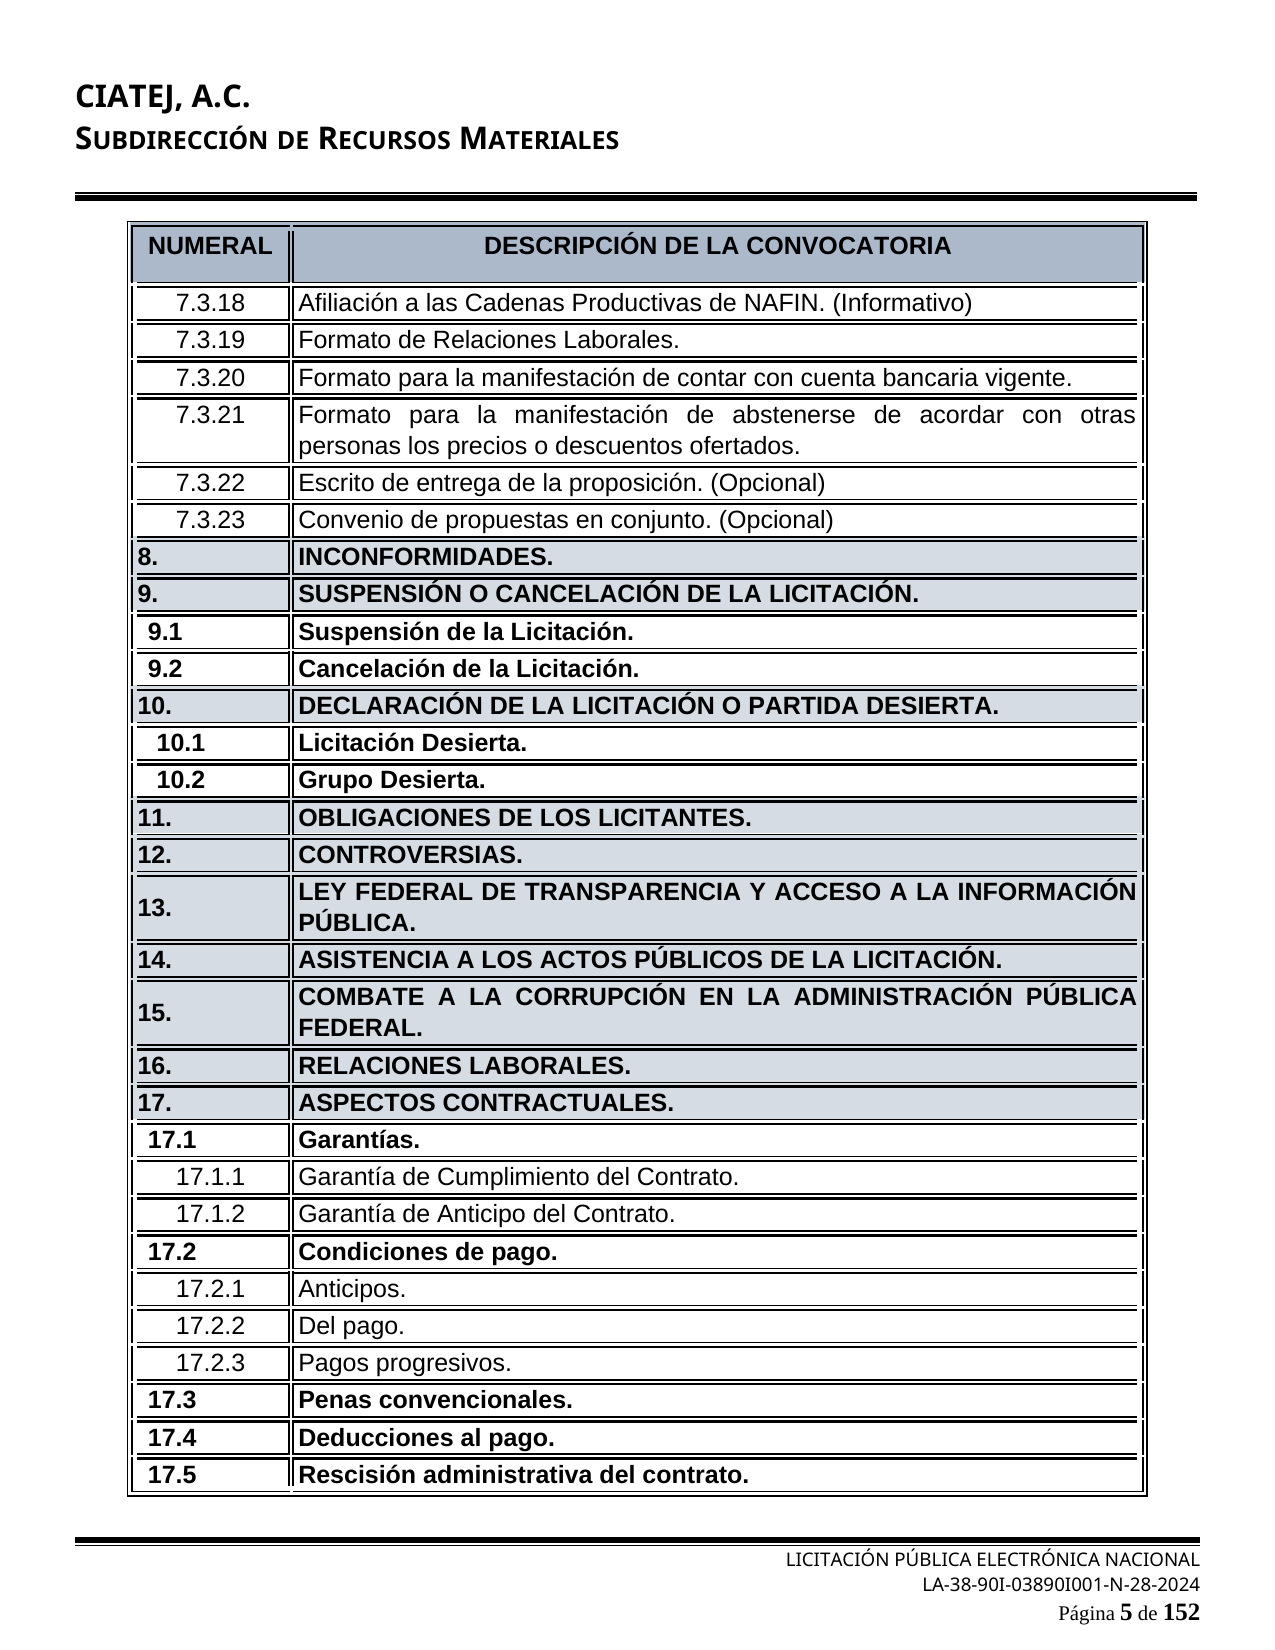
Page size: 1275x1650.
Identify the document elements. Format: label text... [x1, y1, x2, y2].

table_cell LEY FEDERAL DE TRANSPARENCIA Y ACCESO A LA INFORMACIÓN PÚBLICA. [291, 871, 1145, 939]
table_cell 10.2 [130, 759, 291, 796]
table_cell Del pago. [291, 1305, 1145, 1342]
table_cell Garantía de Cumplimiento del Contrato. [291, 1156, 1145, 1193]
table_cell Cancelación de la Licitación. [291, 648, 1145, 685]
table_cell Condiciones de pago. [291, 1230, 1145, 1267]
table_cell 17.2.2 [130, 1305, 291, 1342]
table_cell DECLARACIÓN DE LA LICITACIÓN O PARTIDA DESIERTA. [291, 685, 1145, 722]
table_cell Anticipos. [291, 1268, 1145, 1304]
table_cell 17.2.1 [130, 1268, 291, 1304]
table_cell 17.1.1 [130, 1156, 291, 1193]
table_header DESCRIPCIÓN de la CONVOCATORIA [291, 222, 1145, 282]
table_cell 11. [130, 796, 291, 833]
table_cell 15. [130, 976, 291, 1044]
table_cell 9. [130, 573, 291, 610]
table_cell 7.3.21 [130, 393, 291, 462]
table_cell 7.3.19 [130, 319, 291, 356]
table_cell 17.1.2 [130, 1193, 291, 1230]
table_cell Formato para la manifestación de abstenerse de acordar con otras personas los precios o descuentos ofertados. [291, 393, 1145, 462]
table_cell RELACIONES LABORALES. [291, 1044, 1145, 1081]
table_cell Afiliación a las Cadenas Productivas de NAFIN. (Informativo) [291, 282, 1145, 319]
table_cell 17.2 [130, 1230, 291, 1267]
table_cell Garantía de Anticipo del Contrato. [291, 1193, 1145, 1230]
table_cell 13. [130, 871, 291, 939]
table_cell 17.5 [130, 1453, 291, 1491]
table_cell SUSPENSIÓN O CANCELACIÓN DE LA LICITACIÓN. [291, 573, 1145, 610]
table_cell Licitación Desierta. [291, 722, 1145, 759]
table_cell ASPECTOS CONTRACTUALES. [291, 1081, 1145, 1119]
table_cell ASISTENCIA A LOS ACTOS PÚBLICOS DE LA LICITACIÓN. [291, 939, 1145, 976]
table_cell 16. [130, 1044, 291, 1081]
table_cell Formato para la manifestación de contar con cuenta bancaria vigente. [291, 356, 1145, 393]
table_cell COMBATE A LA CORRUPCIÓN EN LA ADMINISTRACIÓN PÚBLICA FEDERAL. [291, 976, 1145, 1044]
table_header Numeral [130, 222, 291, 282]
table_cell 12. [130, 834, 291, 871]
table_cell 7.3.22 [130, 462, 291, 499]
table_cell Escrito de entrega de la proposición. (Opcional) [291, 462, 1145, 499]
table_cell 7.3.23 [130, 499, 291, 536]
table_cell 7.3.20 [130, 356, 291, 393]
table_cell 7.3.18 [130, 282, 291, 319]
table_cell Convenio de propuestas en conjunto. (Opcional) [291, 499, 1145, 536]
table_cell OBLIGACIONES DE LOS LICITANTES. [291, 796, 1145, 833]
table_cell Deducciones al pago. [291, 1416, 1145, 1453]
table_cell CONTROVERSIAS. [291, 834, 1145, 871]
table_cell 9.1 [130, 610, 291, 647]
table_cell 10. [130, 685, 291, 722]
table_cell 9.2 [130, 648, 291, 685]
table_cell 14. [130, 939, 291, 976]
table_cell 17.4 [130, 1416, 291, 1453]
table_cell Penas convencionales. [291, 1379, 1145, 1416]
table_cell 17.3 [130, 1379, 291, 1416]
table_cell 8. [130, 536, 291, 573]
table_cell 17.2.3 [130, 1342, 291, 1379]
table_cell Pagos progresivos. [291, 1342, 1145, 1379]
table_cell INCONFORMIDADES. [291, 536, 1145, 573]
table_cell Garantías. [291, 1119, 1145, 1156]
table_cell Grupo Desierta. [291, 759, 1145, 796]
table_cell Formato de Relaciones Laborales. [291, 319, 1145, 356]
table_cell 17.1 [130, 1119, 291, 1156]
table_cell 10.1 [130, 722, 291, 759]
table_cell Rescisión administrativa del contrato. [291, 1453, 1145, 1491]
table_cell 17. [130, 1081, 291, 1119]
table_cell Suspensión de la Licitación. [291, 610, 1145, 647]
